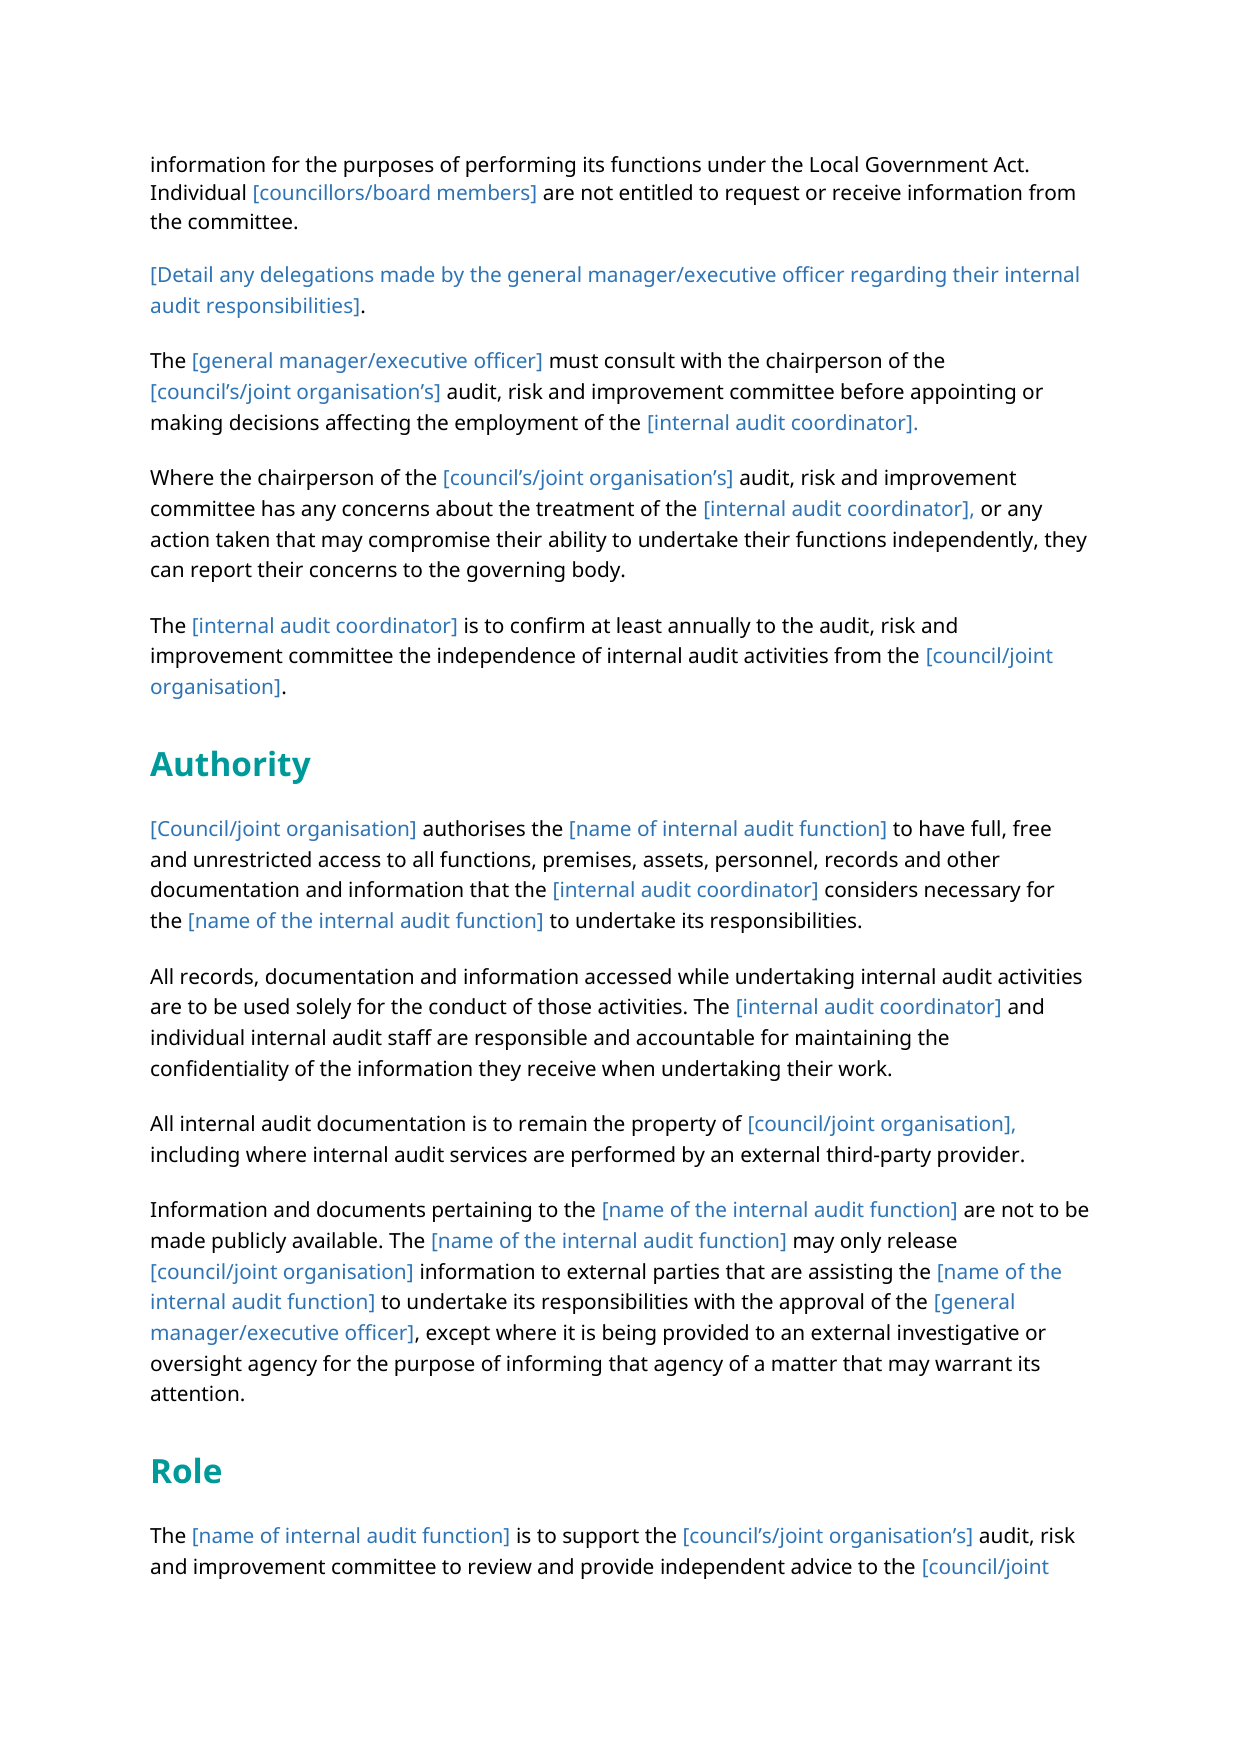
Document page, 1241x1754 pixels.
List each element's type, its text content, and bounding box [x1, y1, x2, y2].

text Role [150, 1447, 1090, 1493]
text Authority [150, 740, 1090, 786]
text All records, documentation and information accessed while undertaking internal audit activities are to be used solely for the conduct of those activities. The [internal audit coordinator] and individual internal audit staff are responsible and accountable for maintaining the confidentiality of the information they receive when undertaking their work. [150, 962, 1090, 1082]
text Information and documents pertaining to the [name of the internal audit function] are not to be made publicly available. The [name of the internal audit function] may only release [council/joint organisation] information to external parties that are assisting the [name of the internal audit function] to undertake its responsibilities with the approval of the [general manager/executive officer], except where it is being provided to an external investigative or oversight agency for the purpose of informing that agency of a matter that may warrant its attention. [150, 1196, 1090, 1408]
text Where the chairperson of the [council’s/joint organisation’s] audit, risk and improvement committee has any concerns about the treatment of the [internal audit coordinator], or any action taken that may compromise their ability to undertake their functions independently, they can report their concerns to the governing body. [150, 463, 1090, 584]
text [150, 1521, 1090, 1580]
text All internal audit documentation is to remain the property of [council/joint organisation], including where internal audit services are performed by an external third-party provider. [150, 1109, 1090, 1168]
text [Council/joint organisation] authorises the [name of internal audit function] to have full, free and unrestricted access to all functions, premises, assets, personnel, records and other documentation and information that the [internal audit coordinator] considers necessary for the [name of the internal audit function] to undertake its responsibilities. [150, 814, 1090, 934]
text The [internal audit coordinator] is to confirm at least annually to the audit, risk and improvement committee the independence of internal audit activities from the [council/joint organisation]. [150, 611, 1090, 701]
text [Detail any delegations made by the general manager/executive officer regarding their internal audit responsibilities]. [150, 260, 1090, 319]
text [150, 150, 1090, 235]
text The [general manager/executive officer] must consult with the chairperson of the [council’s/joint organisation’s] audit, risk and improvement committee before appointing or making decisions affecting the employment of the [internal audit coordinator]. [150, 347, 1090, 436]
